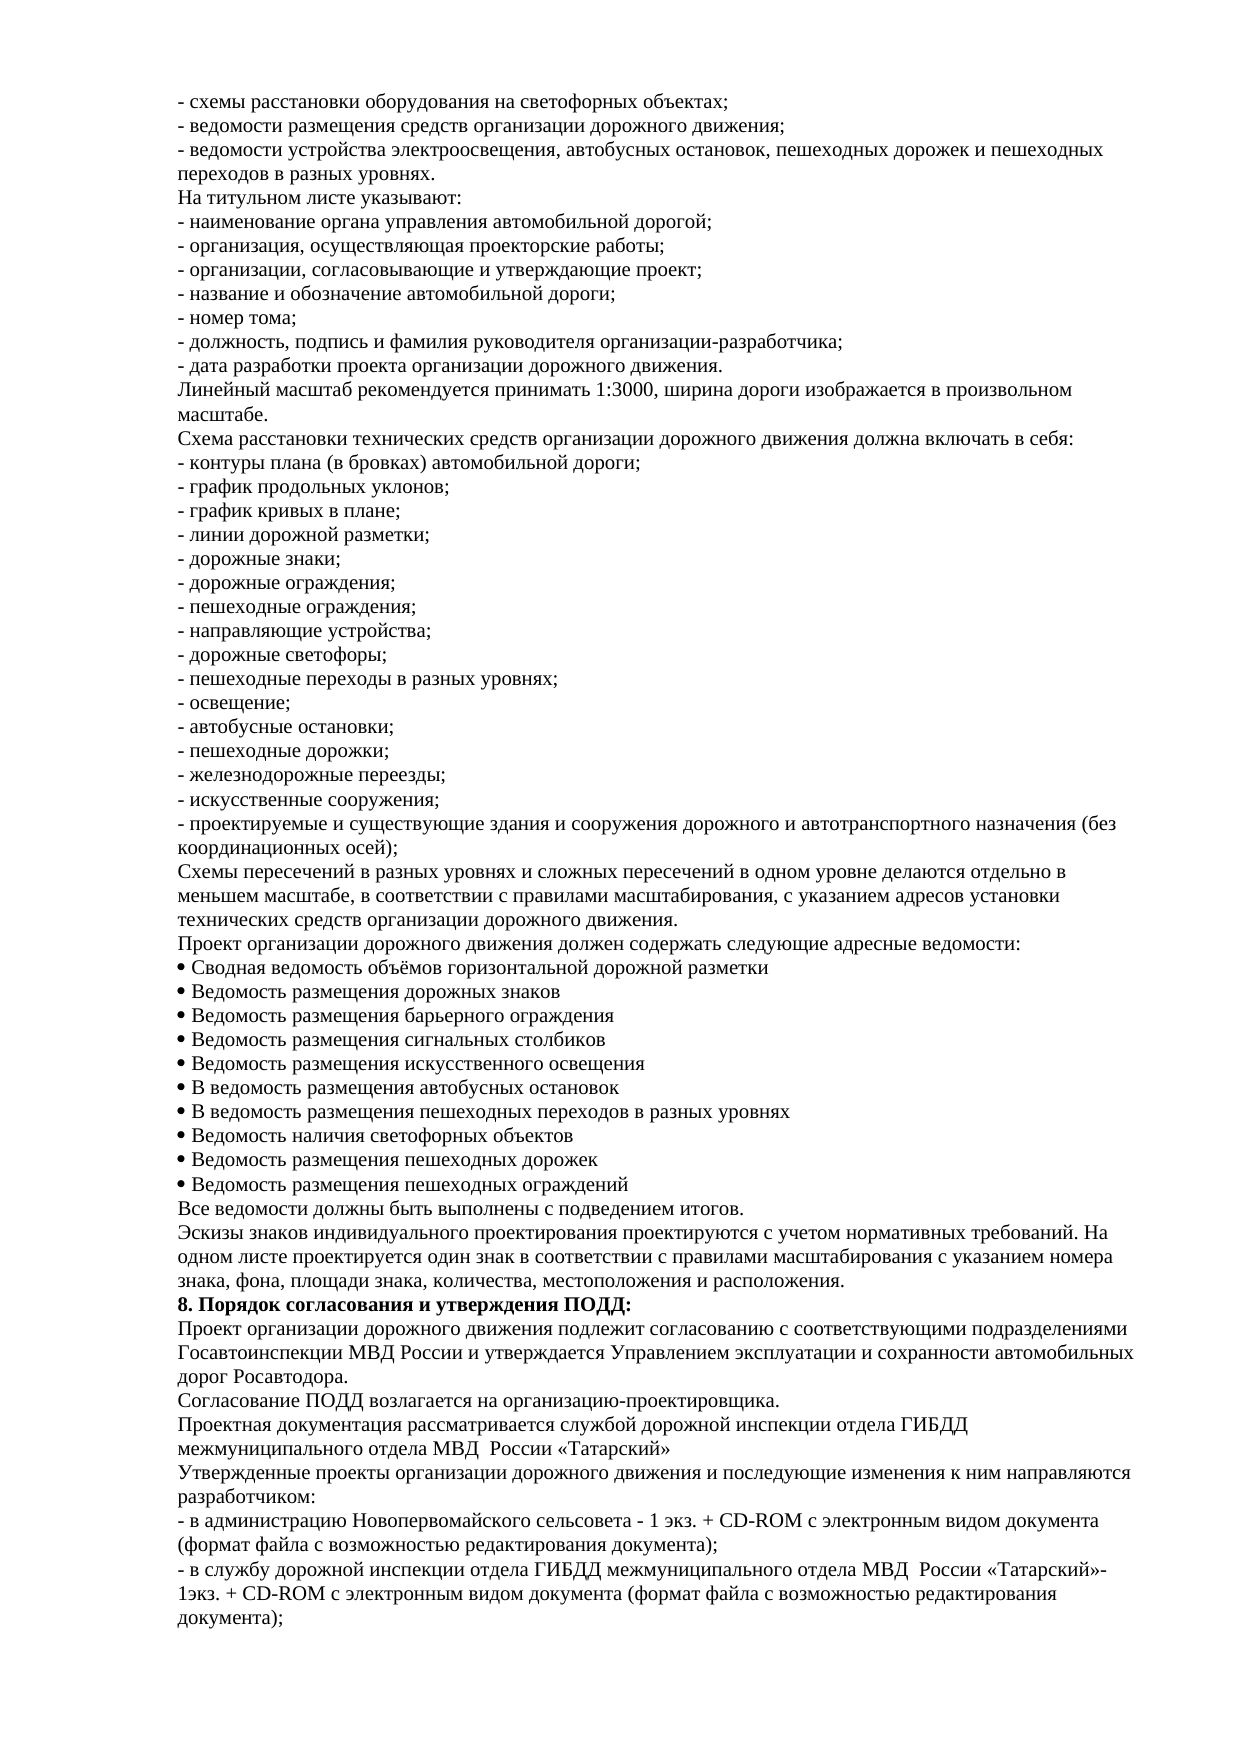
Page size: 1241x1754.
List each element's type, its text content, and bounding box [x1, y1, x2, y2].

text Схема расстановки технических средств организации дорожного движения должна включать в себя: [177, 426, 1152, 449]
text - железнодорожные переезды; [177, 762, 1152, 786]
text - контуры плана (в бровках) автомобильной дороги; [177, 449, 1152, 474]
text - дорожные ограждения; [177, 570, 1152, 594]
text - в администрацию Новопервомайского сельсовета - 1 экз. + CD-ROM с электронным видом документа (формат файла с возможностью редактирования документа); [177, 1508, 1152, 1556]
text 8. Порядок согласования и утверждения ПОДД: [177, 1292, 1152, 1316]
text - автобусные остановки; [177, 714, 1152, 738]
text Проект организации дорожного движения должен содержать следующие адресные ведомости: [177, 931, 1152, 955]
text Согласование ПОДД возлагается на организацию-проектировщика. [177, 1388, 1152, 1412]
text  Ведомость наличия светофорных объектов [177, 1123, 1152, 1147]
text - график кривых в плане; [177, 498, 1152, 522]
text  Ведомость размещения искусственного освещения [177, 1051, 1152, 1075]
text Утвержденные проекты организации дорожного движения и последующие изменения к ним направляются разработчиком: [177, 1460, 1152, 1508]
text - дата разработки проекта организации дорожного движения. [177, 353, 1152, 377]
text  Ведомость размещения пешеходных ограждений [177, 1171, 1152, 1196]
text - освещение; [177, 690, 1152, 714]
text Все ведомости должны быть выполнены с подведением итогов. [177, 1196, 1152, 1219]
text На титульном листе указывают: [177, 185, 1152, 209]
text  В ведомость размещения пешеходных переходов в разных уровнях [177, 1099, 1152, 1123]
text Проектная документация рассматривается службой дорожной инспекции отдела ГИБДД межмуниципального отдела МВД России «Татарский» [177, 1412, 1152, 1460]
text - название и обозначение автомобильной дороги; [177, 281, 1152, 305]
text  Ведомость размещения пешеходных дорожек [177, 1147, 1152, 1171]
text Эскизы знаков индивидуального проектирования проектируются с учетом нормативных требований. На одном листе проектируется один знак в соответствии с правилами масштабирования с указанием номера знака, фона, площади знака, количества, местоположения и расположения. [177, 1219, 1152, 1292]
text  Ведомость размещения сигнальных столбиков [177, 1027, 1152, 1051]
text - схемы расстановки оборудования на светофорных объектах; [177, 89, 1152, 113]
text - пешеходные ограждения; [177, 594, 1152, 618]
text - искусственные сооружения; [177, 786, 1152, 811]
text Линейный масштаб рекомендуется принимать 1:3000, ширина дороги изображается в произвольном масштабе. [177, 377, 1152, 426]
text - дорожные светофоры; [177, 642, 1152, 666]
text - организация, осуществляющая проекторские работы; [177, 233, 1152, 257]
text  Сводная ведомость объёмов горизонтальной дорожной разметки [177, 955, 1152, 979]
text - должность, подпись и фамилия руководителя организации-разработчика; [177, 329, 1152, 353]
text - ведомости устройства электроосвещения, автобусных остановок, пешеходных дорожек и пешеходных переходов в разных уровнях. [177, 137, 1152, 185]
text - пешеходные дорожки; [177, 738, 1152, 762]
text - график продольных уклонов; [177, 474, 1152, 498]
text  В ведомость размещения автобусных остановок [177, 1075, 1152, 1099]
text - пешеходные переходы в разных уровнях; [177, 666, 1152, 690]
text - проектируемые и существующие здания и сооружения дорожного и автотранспортного назначения (без координационных осей); [177, 811, 1152, 859]
text - линии дорожной разметки; [177, 522, 1152, 546]
text - ведомости размещения средств организации дорожного движения; [177, 113, 1152, 137]
text Схемы пересечений в разных уровнях и сложных пересечений в одном уровне делаются отдельно в меньшем масштабе, в соответствии с правилами масштабирования, с указанием адресов установки технических средств организации дорожного движения. [177, 859, 1152, 931]
text  Ведомость размещения дорожных знаков [177, 979, 1152, 1003]
text Проект организации дорожного движения подлежит согласованию с соответствующими подразделениями Госавтоинспекции МВД России и утверждается Управлением эксплуатации и сохранности автомобильных дорог Росавтодора. [177, 1316, 1152, 1388]
text - наименование органа управления автомобильной дорогой; [177, 209, 1152, 233]
text - дорожные знаки; [177, 546, 1152, 570]
text - номер тома; [177, 305, 1152, 329]
text - в службу дорожной инспекции отдела ГИБДД межмуниципального отдела МВД России «Татарский»- 1экз. + CD-ROM с электронным видом документа (формат файла с возможностью редактирования документа); [177, 1556, 1152, 1629]
text - организации, согласовывающие и утверждающие проект; [177, 257, 1152, 281]
text - направляющие устройства; [177, 618, 1152, 642]
text  Ведомость размещения барьерного ограждения [177, 1003, 1152, 1027]
